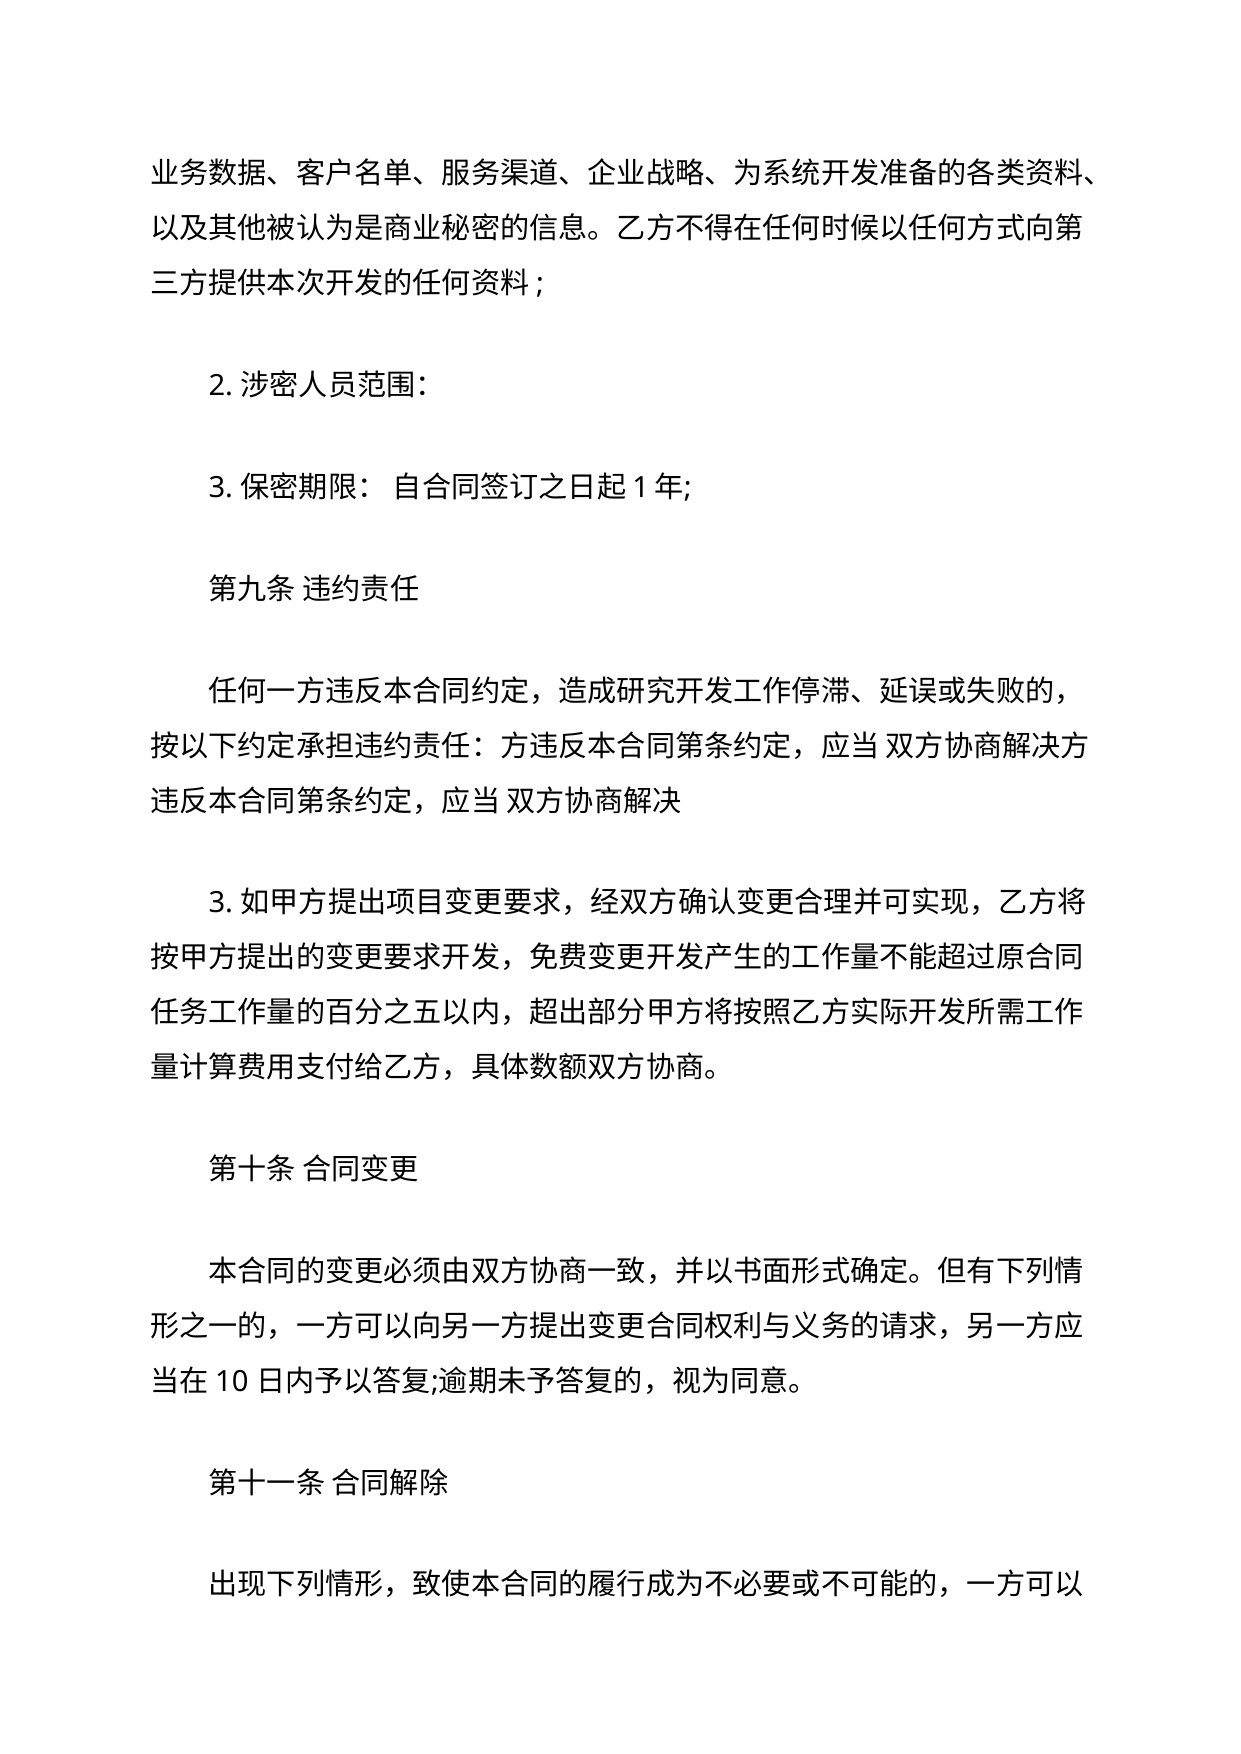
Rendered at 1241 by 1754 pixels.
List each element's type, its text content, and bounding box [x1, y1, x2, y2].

text 3. 如甲方提出项目变更要求，经双方确认变更合理并可实现，乙方将按甲方提出的变更要求开发，免费变更开发产生的工作量不能超过原合同任务工作量的百分之五以内，超出部分甲方将按照乙方实际开发所需工作量计算费用支付给乙方，具体数额双方协商。 [150, 879, 1090, 1086]
text 第十一条 合同解除 [150, 1459, 1090, 1501]
text 任何一方违反本合同约定，造成研究开发工作停滞、延误或失败的，按以下约定承担违约责任：方违反本合同第条约定，应当 双方协商解决方违反本合同第条约定，应当 双方协商解决 [150, 667, 1090, 819]
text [150, 150, 1090, 302]
text 本合同的变更必须由双方协商一致，并以书面形式确定。但有下列情形之一的，一方可以向另一方提出变更合同权利与义务的请求，另一方应当在 10 日内予以答复;逾期未予答复的，视为同意。 [150, 1247, 1090, 1399]
text 第九条 违约责任 [150, 566, 1090, 608]
text 2. 涉密人员范围： [150, 362, 1090, 404]
text 3. 保密期限： 自合同签订之日起1年; [150, 464, 1090, 506]
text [150, 1561, 1090, 1603]
text 第十条 合同变更 [150, 1146, 1090, 1188]
